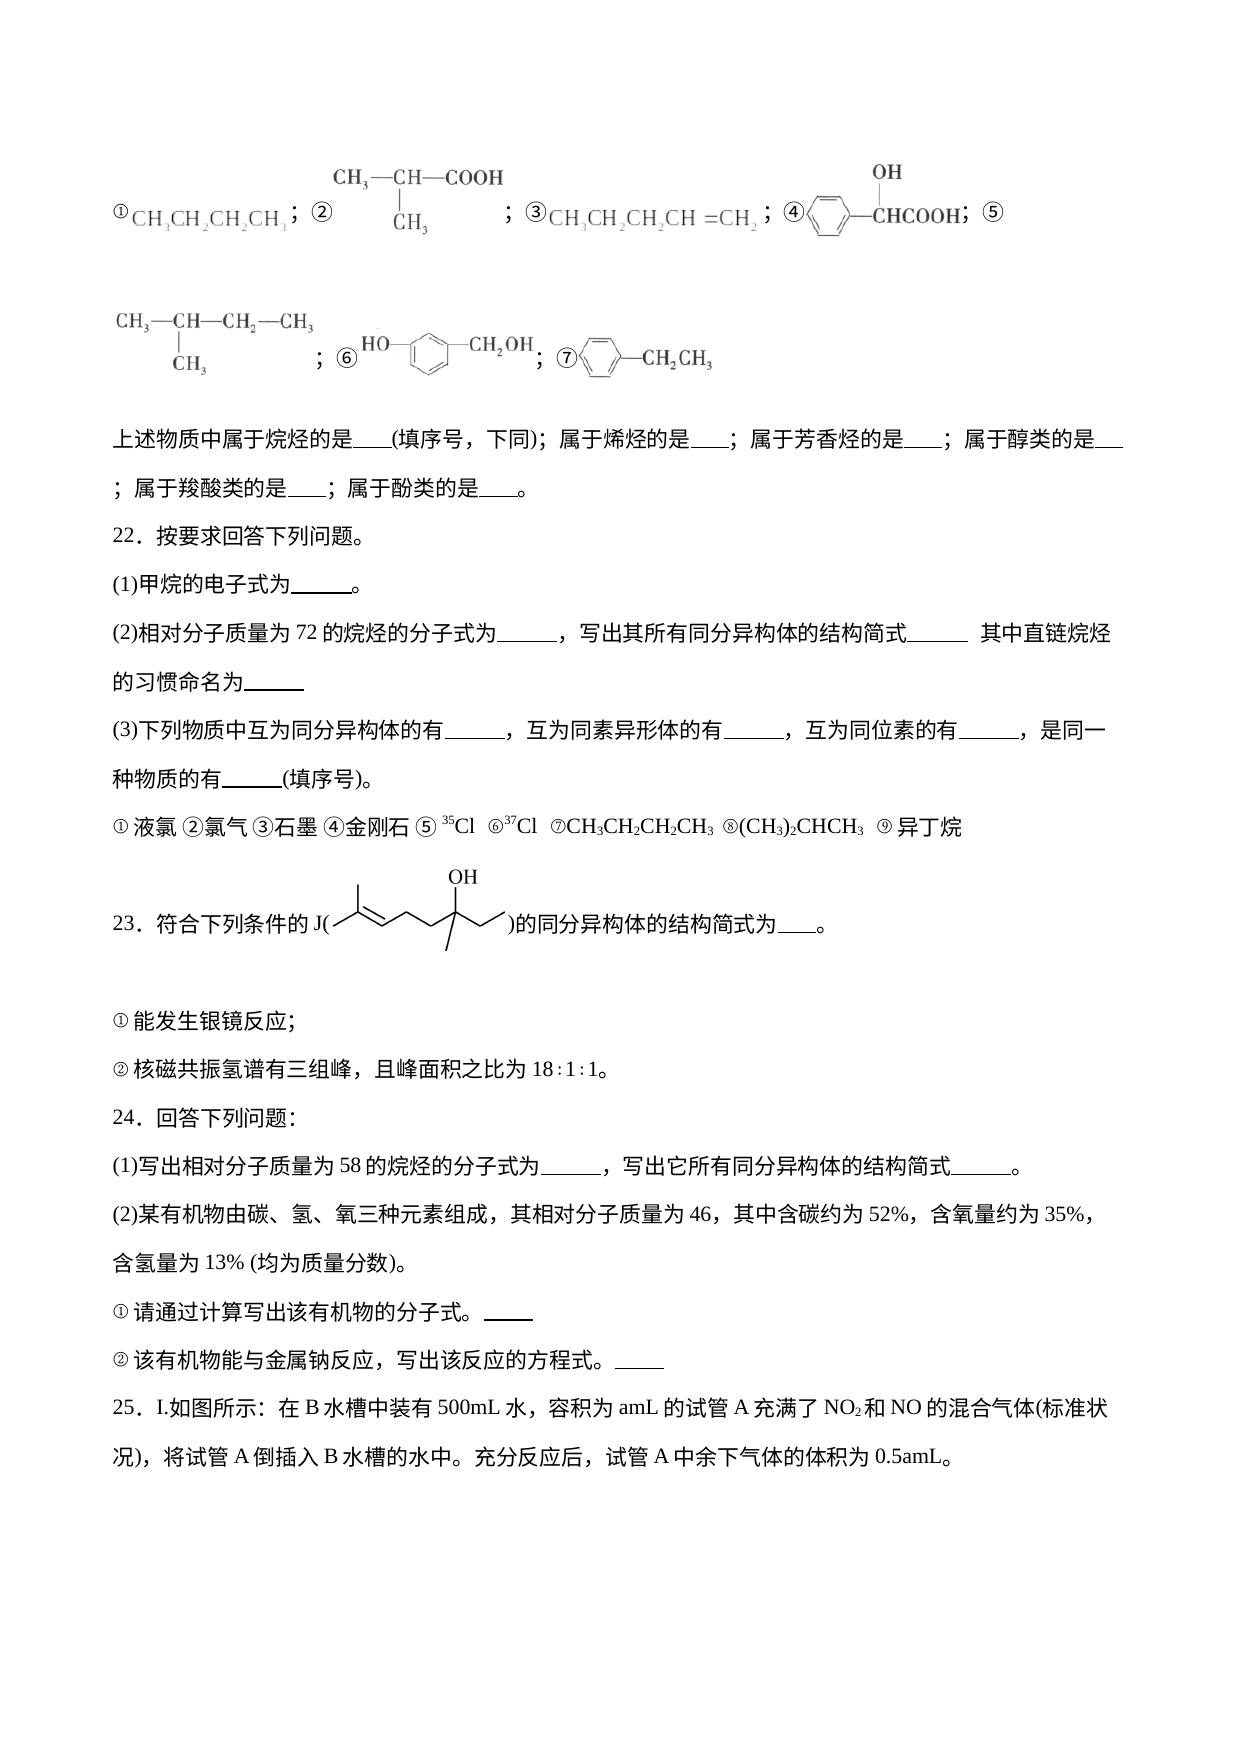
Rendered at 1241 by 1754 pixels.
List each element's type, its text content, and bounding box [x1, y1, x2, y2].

text 24．回答下列问题： [112, 1100, 1128, 1133]
text ①液氯 ②氯气 ③石墨 ④金刚石 ⑤35Cl ⑥37Cl ⑦CH3CH2CH2CH3 ⑧(CH3)2CHCH3 ⑨异丁烷 [112, 809, 1128, 842]
text 25．I.如图所示：在B水槽中装有500mL水，容积为amL的试管A充满了NO2和NO的混合气体(标准状况)，将试管A倒插入B水槽的水中。充分反应后，试管A中余下气体的体积为0.5amL。 [112, 1391, 1128, 1472]
picture [329, 857, 508, 954]
text 22．按要求回答下列问题。 [112, 519, 1128, 551]
text 上述物质中属于烷烃的是 (填序号，下同)；属于烯烃的是 ；属于芳香烃的是 ；属于醇类的是 ；属于羧酸类的是 ；属于酚类的是 。 [112, 422, 1128, 503]
text 23．符合下列条件的J()的同分异构体的结构简式为 。 [112, 858, 1128, 988]
text ①请通过计算写出该有机物的分子式。 [112, 1294, 1128, 1327]
text ②核磁共振氢谱有三组峰，且峰面积之比为18∶1∶1。 [112, 1052, 1128, 1084]
text (2)某有机物由碳、氢、氧三种元素组成，其相对分子质量为46，其中含碳约为52%，含氧量约为35%，含氢量为13% (均为质量分数)。 [112, 1197, 1128, 1278]
text (3)下列物质中互为同分异构体的有 ，互为同素异形体的有 ，互为同位素的有 ，是同一种物质的有 (填序号)。 [112, 712, 1128, 794]
text (1)写出相对分子质量为58的烷烃的分子式为 ，写出它所有同分异构体的结构简式 。 [112, 1149, 1128, 1181]
text (1)甲烷的电子式为 。 [112, 567, 1128, 599]
picture [332, 166, 504, 237]
picture [578, 334, 713, 379]
text ①能发生银镜反应； [112, 1004, 1128, 1036]
text ①；②；③；④；⑤；⑥；⑦ [112, 162, 1128, 406]
text ②该有机物能与金属钠反应，写出该反应的方程式。 [112, 1342, 1128, 1375]
picture [357, 328, 535, 379]
text (2)相对分子质量为72的烷烃的分子式为 ，写出其所有同分异构体的结构简式 其中直链烷烃的习惯命名为 [112, 615, 1128, 697]
picture [805, 162, 961, 237]
picture [112, 308, 314, 379]
